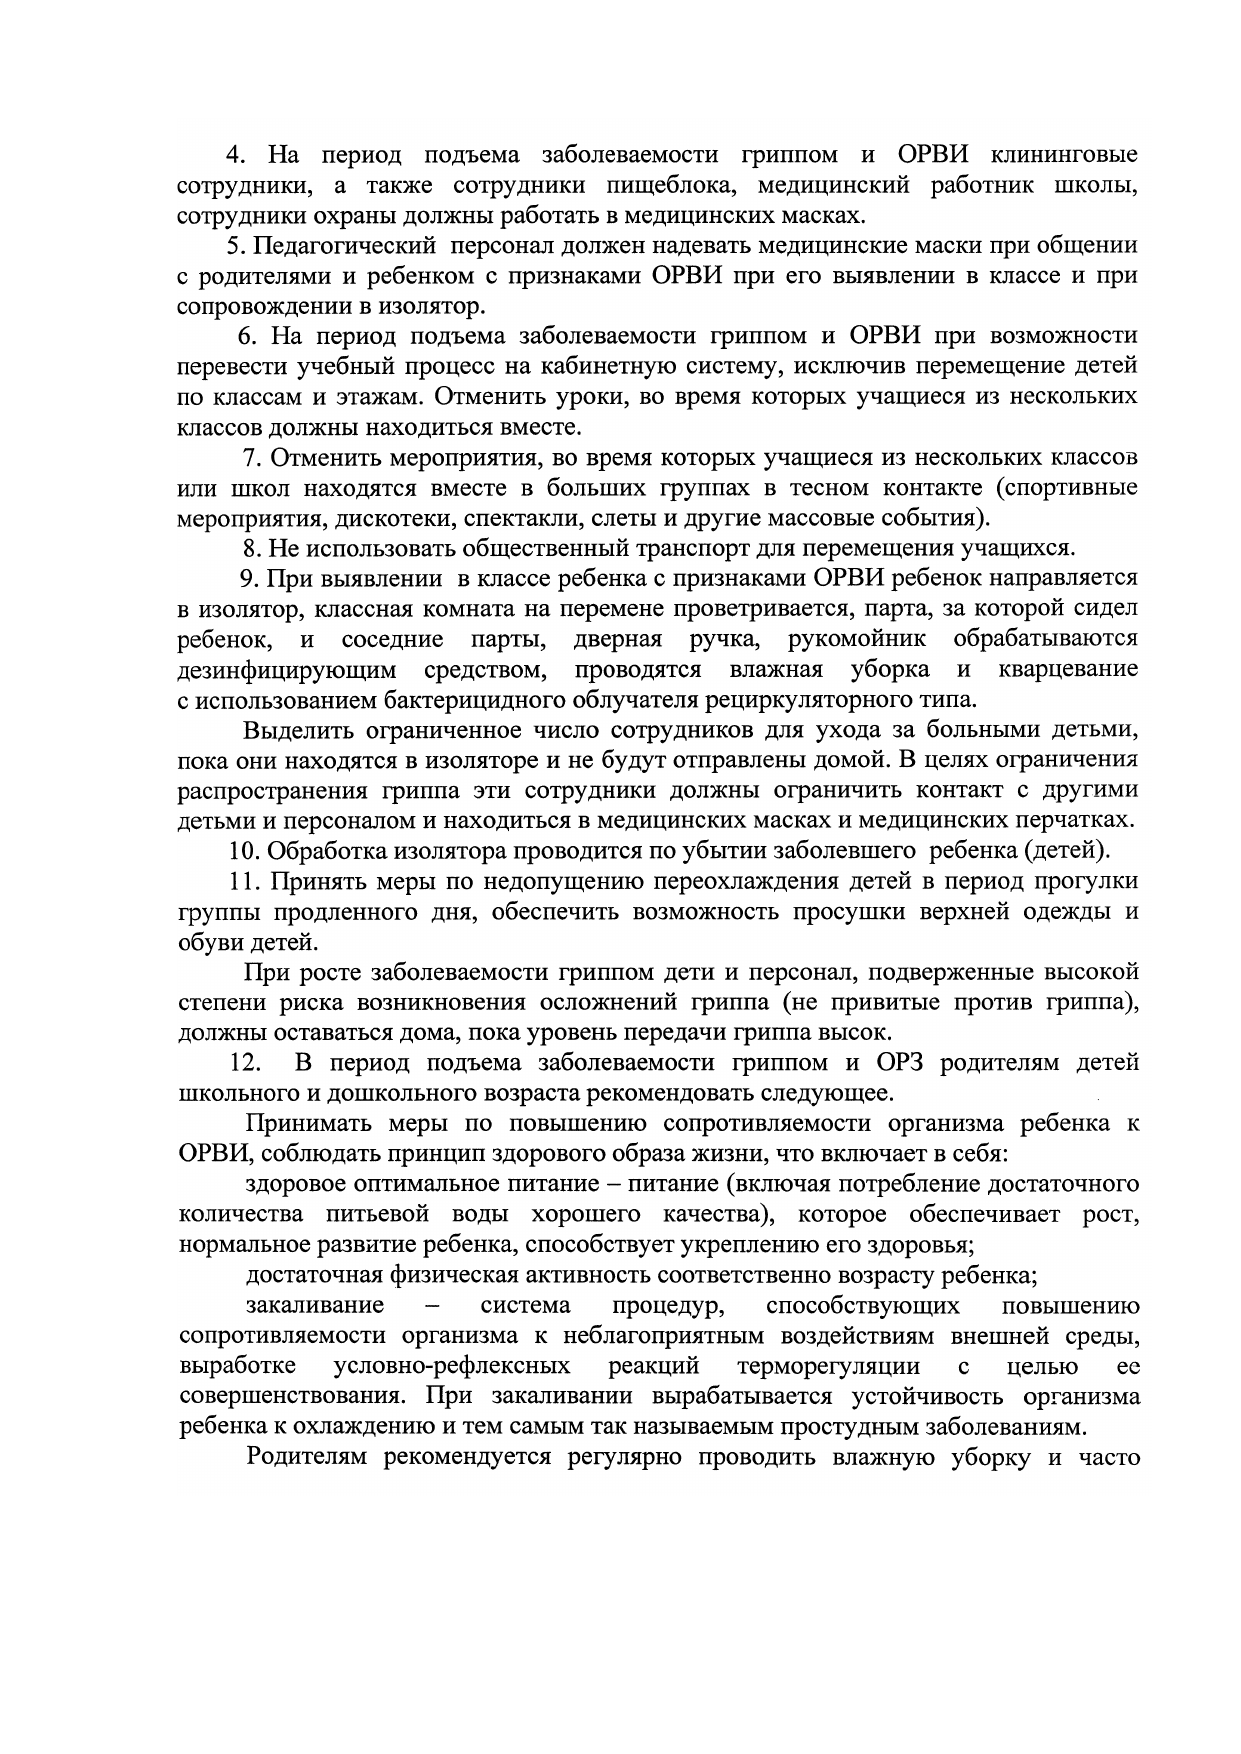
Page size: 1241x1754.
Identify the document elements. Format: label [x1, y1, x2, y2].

picture [177, 118, 1152, 1496]
